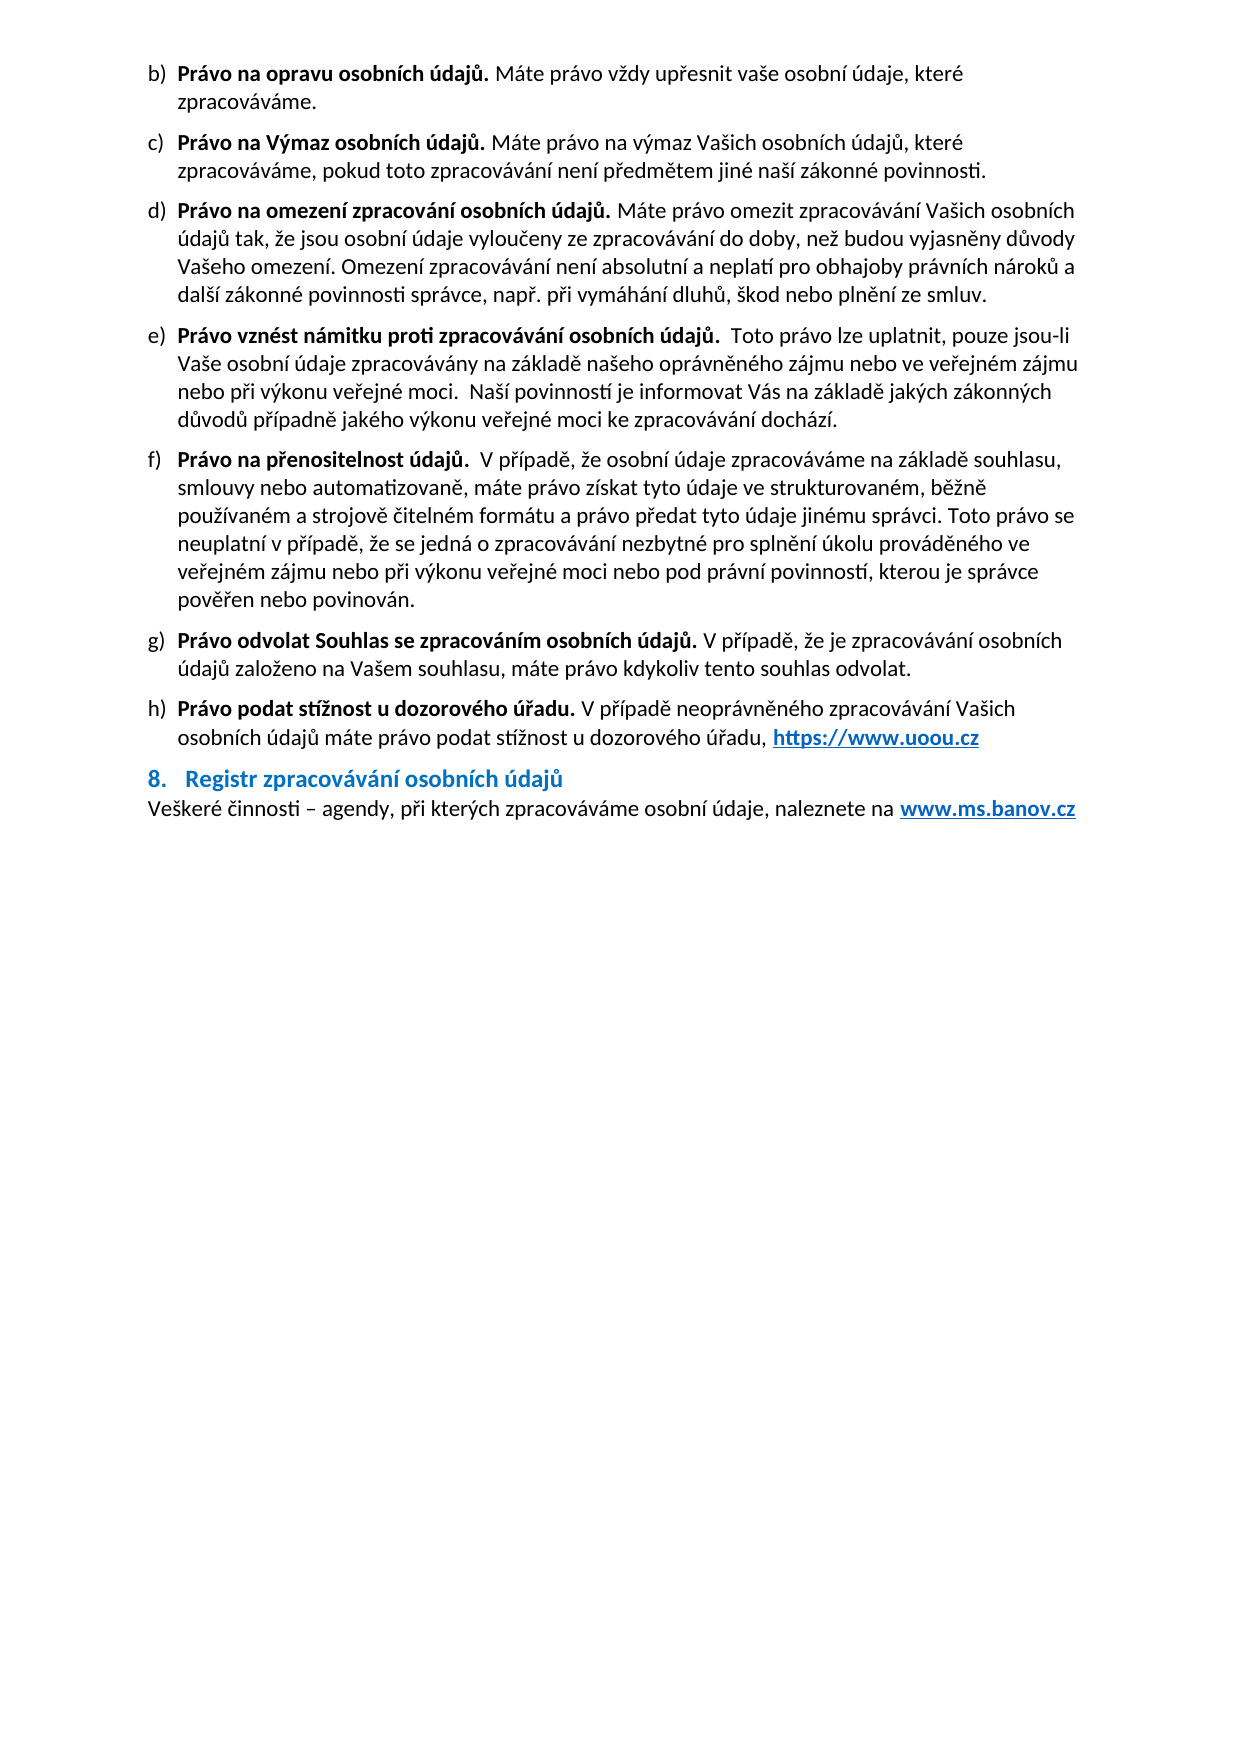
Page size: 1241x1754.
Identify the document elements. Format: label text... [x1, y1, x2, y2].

list Právo odvolat Souhlas se zpracováním osobních údajů. V případě, že je zpracovávání osobních údajů založeno na Vašem souhlasu, máte právo kdykoliv tento souhlas odvolat. [148, 626, 1093, 682]
list Právo vznést námitku proti zpracovávání osobních údajů. Toto právo lze uplatnit, pouze jsou-li Vaše osobní údaje zpracovávány na základě našeho oprávněného zájmu nebo ve veřejném zájmu nebo při výkonu veřejné moci. Naší povinností je informovat Vás na základě jakých zákonných důvodů případně jakého výkonu veřejné moci ke zpracovávání dochází. [148, 321, 1093, 433]
list Právo na přenositelnost údajů. V případě, že osobní údaje zpracováváme na základě souhlasu, smlouvy nebo automatizovaně, máte právo získat tyto údaje ve strukturovaném, běžně používaném a strojově čitelném formátu a právo předat tyto údaje jinému správci. Toto právo se neuplatní v případě, že se jedná o zpracovávání nezbytné pro splnění úkolu prováděného ve veřejném zájmu nebo při výkonu veřejné moci nebo pod právní povinností, kterou je správce pověřen nebo povinován. [148, 445, 1093, 613]
list Právo na Výmaz osobních údajů. Máte právo na výmaz Vašich osobních údajů, které zpracováváme, pokud toto zpracovávání není předmětem jiné naší zákonné povinnosti. [148, 128, 1093, 184]
text Veškeré činnosti – agendy, při kterých zpracováváme osobní údaje, naleznete na www.ms.banov.cz [148, 794, 1093, 822]
list Právo na omezení zpracování osobních údajů. Máte právo omezit zpracovávání Vašich osobních údajů tak, že jsou osobní údaje vyloučeny ze zpracovávání do doby, než budou vyjasněny důvody Vašeho omezení. Omezení zpracovávání není absolutní a neplatí pro obhajoby právních nároků a další zákonné povinnosti správce, např. při vymáhání dluhů, škod nebo plnění ze smluv. [148, 196, 1093, 308]
list Právo na opravu osobních údajů. Máte právo vždy upřesnit vaše osobní údaje, které zpracováváme. [148, 59, 1093, 115]
list Právo podat stížnost u dozorového úřadu. V případě neoprávněného zpracovávání Vašich osobních údajů máte právo podat stížnost u dozorového úřadu, https://www.uoou.cz [148, 694, 1093, 751]
subtitle Registr zpracovávání osobních údajů [148, 763, 1093, 794]
